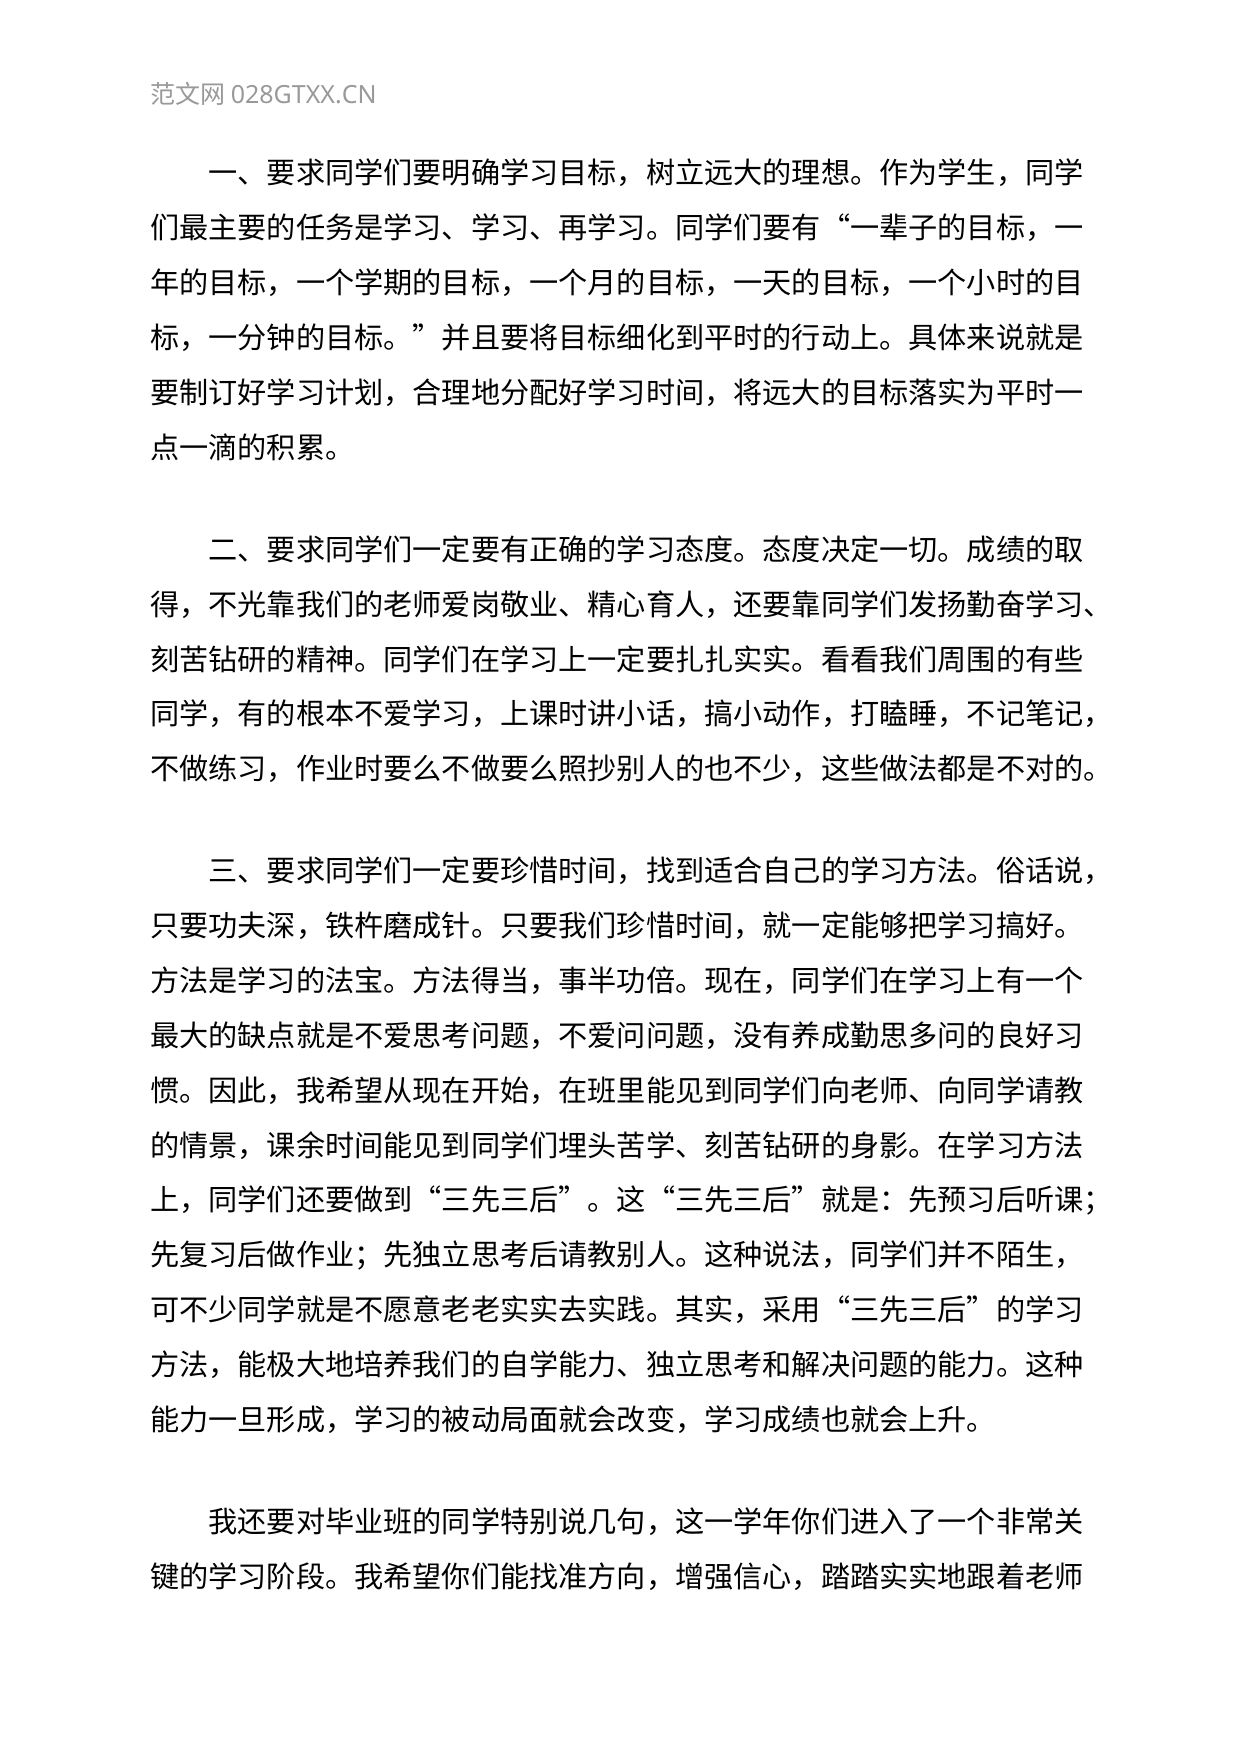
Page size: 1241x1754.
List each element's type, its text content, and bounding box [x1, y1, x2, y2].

text 一、要求同学们要明确学习目标，树立远大的理想。作为学生，同学们最主要的任务是学习、学习、再学习。同学们要有“一辈子的目标，一年的目标，一个学期的目标，一个月的目标，一天的目标，一个小时的目标，一分钟的目标。”并且要将目标细化到平时的行动上。具体来说就是要制订好学习计划，合理地分配好学习时间，将远大的目标落实为平时一点一滴的积累。 [150, 150, 1090, 467]
text 二、要求同学们一定要有正确的学习态度。态度决定一切。成绩的取得，不光靠我们的老师爱岗敬业、精心育人，还要靠同学们发扬勤奋学习、刻苦钻研的精神。同学们在学习上一定要扎扎实实。看看我们周围的有些同学，有的根本不爱学习，上课时讲小话，搞小动作，打瞌睡，不记笔记，不做练习，作业时要么不做要么照抄别人的也不少，这些做法都是不对的。 [150, 526, 1090, 788]
text 三、要求同学们一定要珍惜时间，找到适合自己的学习方法。俗话说，只要功夫深，铁杵磨成针。只要我们珍惜时间，就一定能够把学习搞好。方法是学习的法宝。方法得当，事半功倍。现在，同学们在学习上有一个最大的缺点就是不爱思考问题，不爱问问题，没有养成勤思多问的良好习惯。因此，我希望从现在开始，在班里能见到同学们向老师、向同学请教的情景，课余时间能见到同学们埋头苦学、刻苦钻研的身影。在学习方法上，同学们还要做到“三先三后”。这“三先三后”就是：先预习后听课；先复习后做作业；先独立思考后请教别人。这种说法，同学们并不陌生，可不少同学就是不愿意老老实实去实践。其实，采用“三先三后”的学习方法，能极大地培养我们的自学能力、独立思考和解决问题的能力。这种能力一旦形成，学习的被动局面就会改变，学习成绩也就会上升。 [150, 848, 1090, 1439]
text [150, 1498, 1090, 1596]
